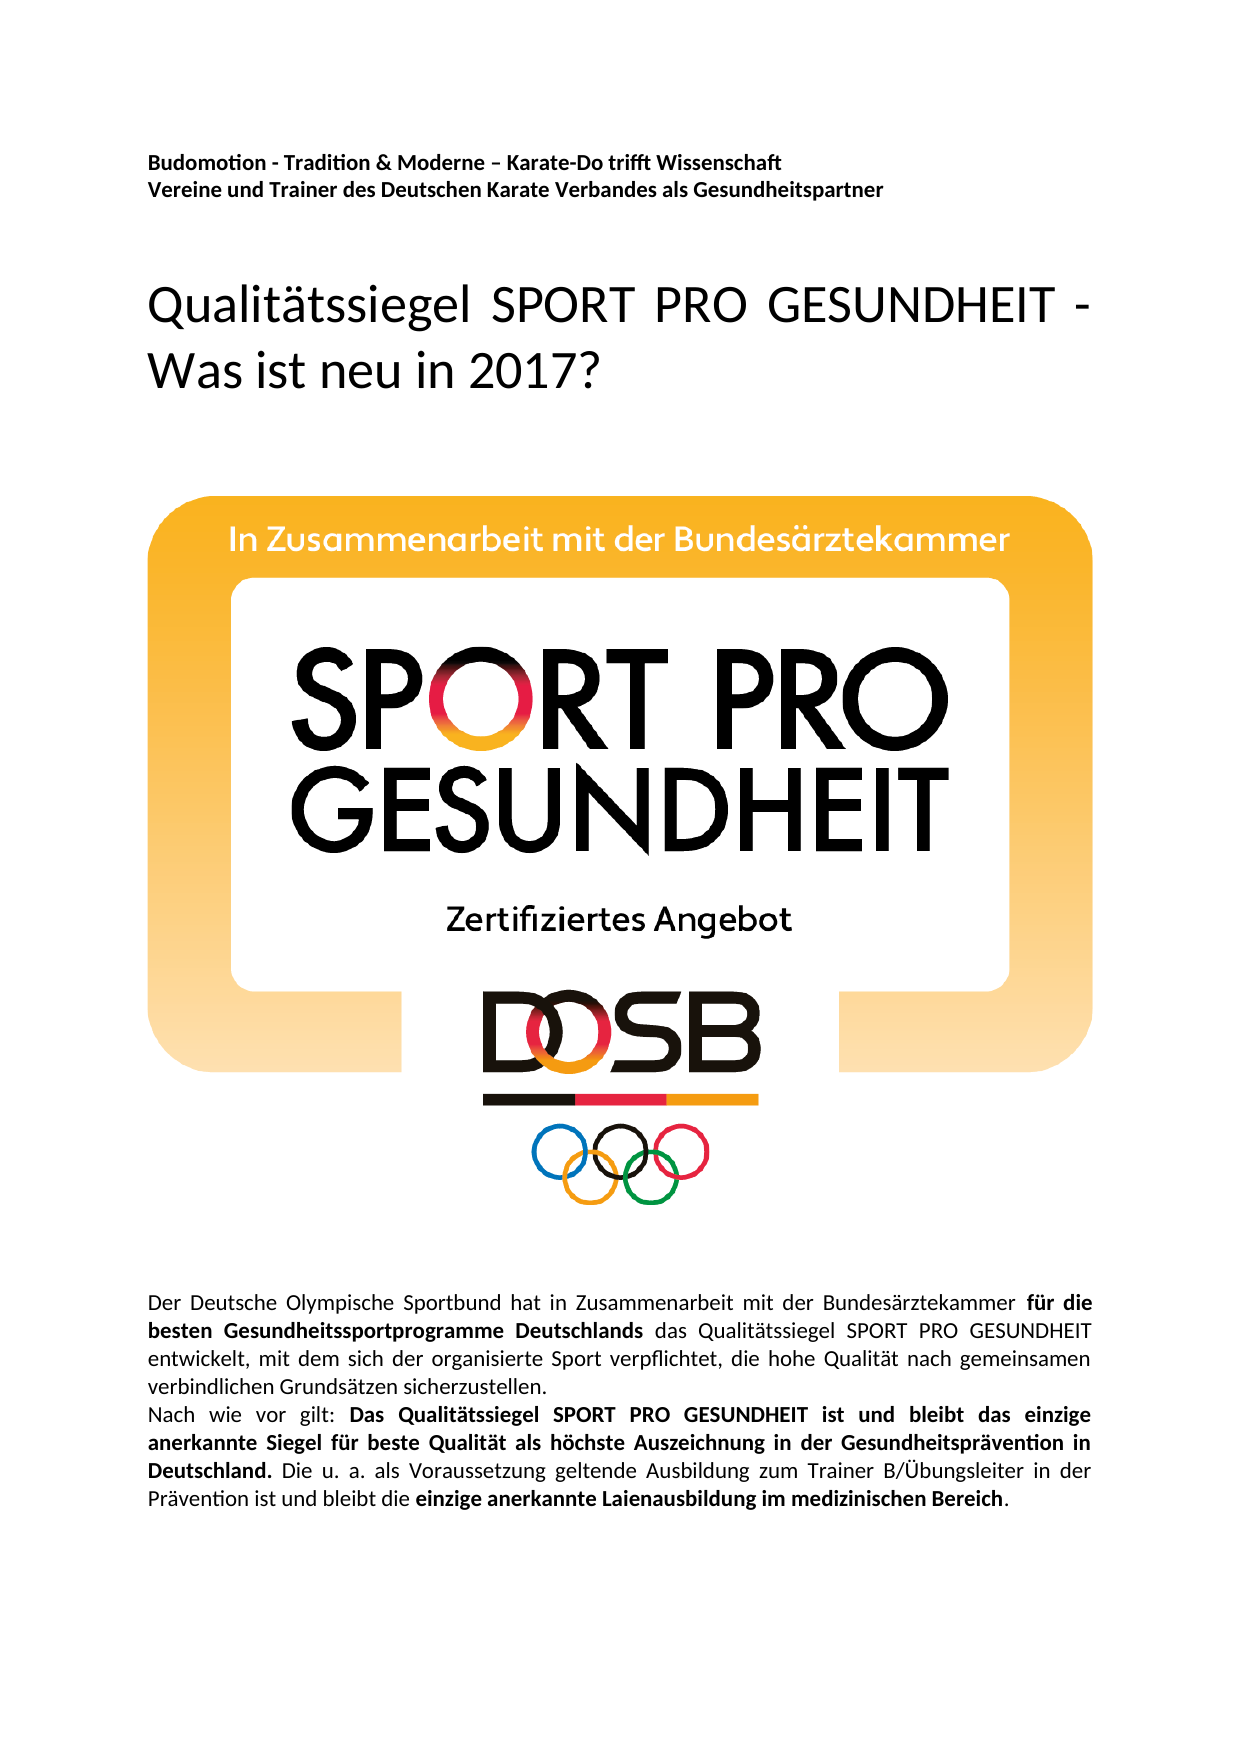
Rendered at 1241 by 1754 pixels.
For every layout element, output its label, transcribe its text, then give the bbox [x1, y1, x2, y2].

text Budomotion - Tradition & Moderne – Karate-Do trifft Wissenschaft [148, 148, 1093, 176]
text Der Deutsche Olympische Sportbund hat in Zusammenarbeit mit der Bundesärztekammer für die besten Gesundheitssportprogramme Deutschlands das Qualitätssiegel SPORT PRO GESUNDHEIT entwickelt, mit dem sich der organisierte Sport verpflichtet, die hohe Qualität nach gemeinsamen verbindlichen Grundsätzen sicherzustellen. [148, 1288, 1093, 1400]
picture [147, 496, 1093, 1205]
text Nach wie vor gilt: Das Qualitätssiegel SPORT PRO GESUNDHEIT ist und bleibt das einzige anerkannte Siegel für beste Qualität als höchste Auszeichnung in der Gesundheitsprävention in Deutschland. Die u. a. als Voraussetzung geltende Ausbildung zum Trainer B/Übungsleiter in der Prävention ist und bleibt die einzige anerkannte Laienausbildung im medizinischen Bereich. [148, 1400, 1093, 1512]
text Vereine und Trainer des Deutschen Karate Verbandes als Gesundheitspartner [148, 176, 1093, 204]
text Qualitätssiegel SPORT PRO GESUNDHEIT - Was ist neu in 2017? [148, 270, 1093, 402]
